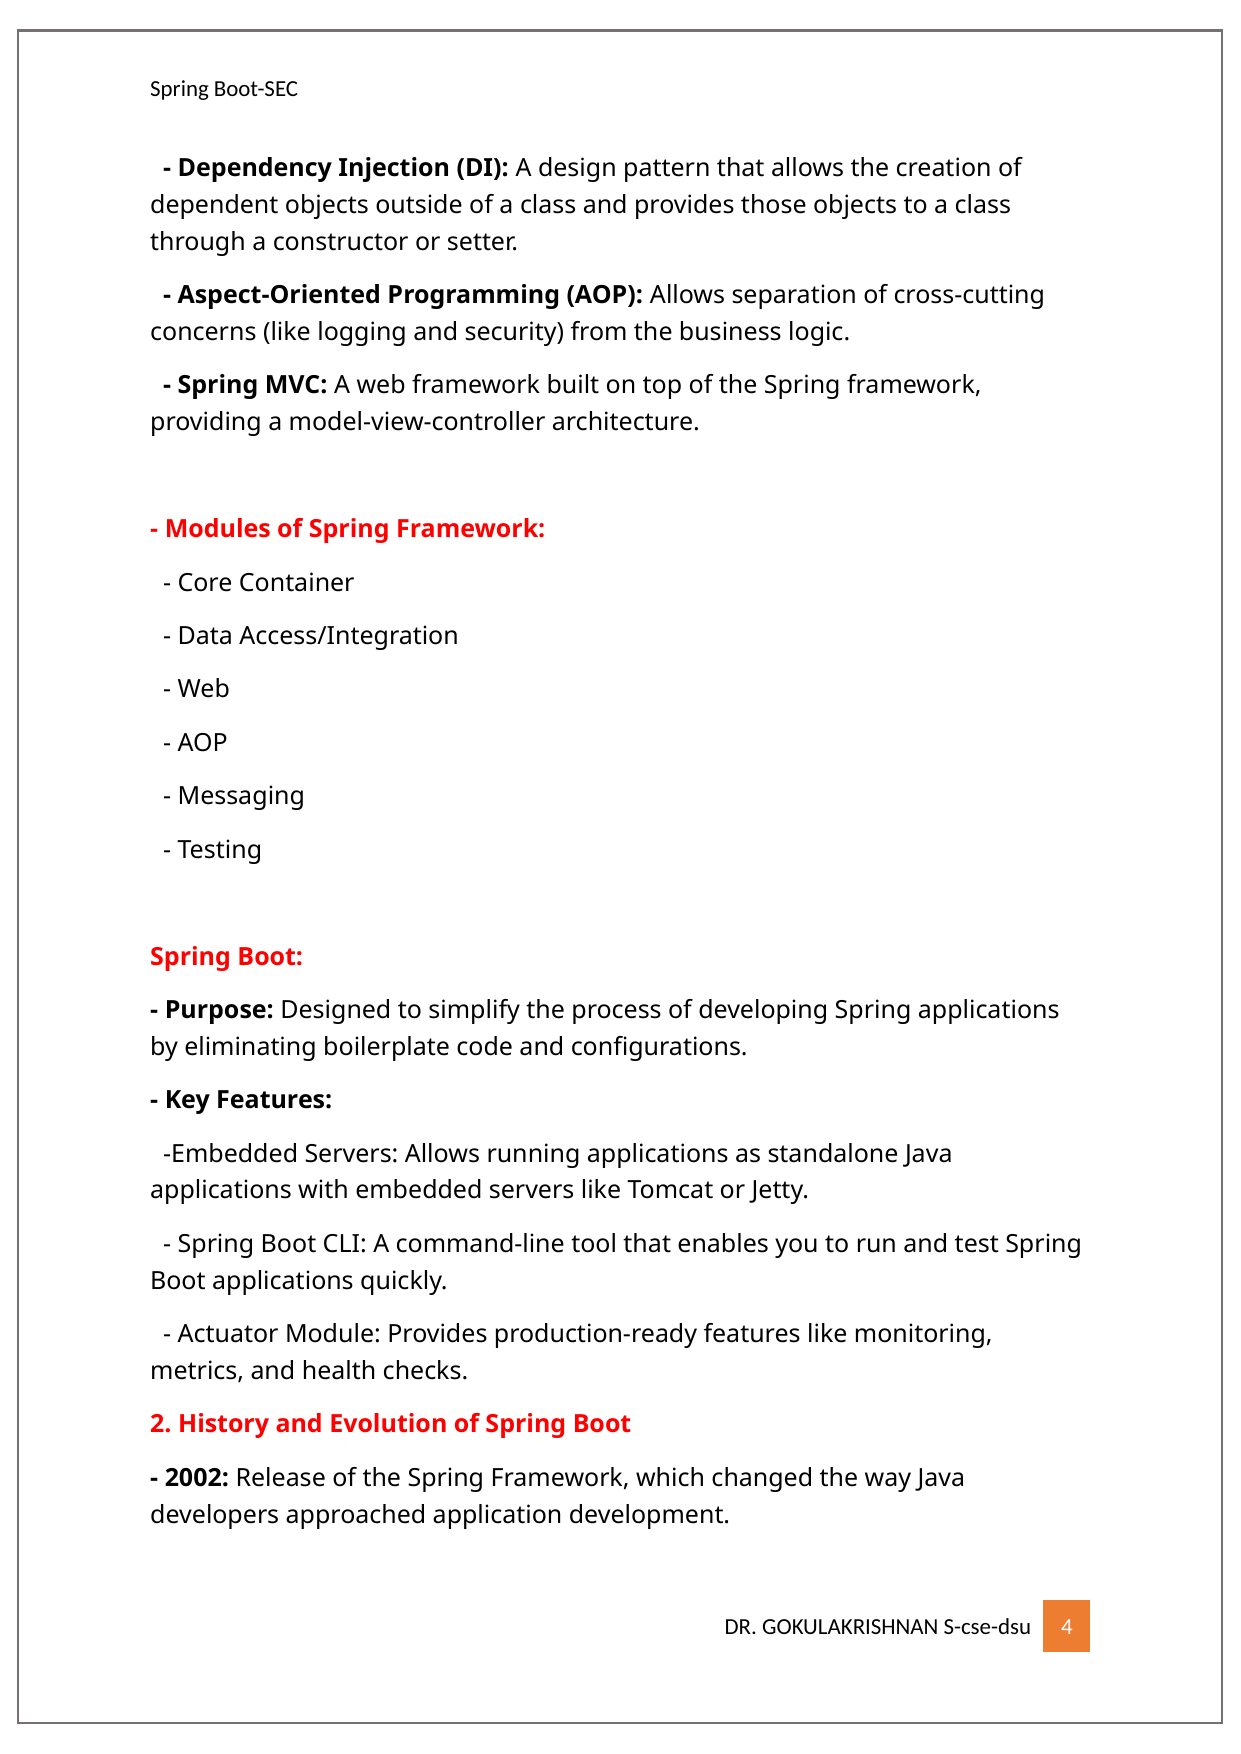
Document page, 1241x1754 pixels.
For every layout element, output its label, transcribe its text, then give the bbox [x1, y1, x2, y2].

text - Purpose: Designed to simplify the process of developing Spring applications by eliminating boilerplate code and configurations. [150, 992, 1090, 1063]
text - Modules of Spring Framework: [150, 511, 1090, 545]
text - Testing [150, 831, 1090, 866]
text -Embedded Servers: Allows running applications as standalone Java applications with embedded servers like Tomcat or Jetty. [150, 1135, 1090, 1206]
text - AOP [150, 724, 1090, 759]
text - Actuator Module: Provides production-ready features like monitoring, metrics, and health checks. [150, 1316, 1090, 1387]
text - Key Features: [150, 1082, 1090, 1116]
text - Spring Boot CLI: A command-line tool that enables you to run and test Spring Boot applications quickly. [150, 1226, 1090, 1296]
text 2. History and Evolution of Spring Boot [150, 1406, 1090, 1440]
text - Core Container [150, 564, 1090, 598]
text - 2002: Release of the Spring Framework, which changed the way Java developers approached application development. [150, 1459, 1090, 1530]
text - Data Access/Integration [150, 618, 1090, 652]
text - Web [150, 671, 1090, 705]
text Spring Boot: [150, 938, 1090, 972]
text - Aspect-Oriented Programming (AOP): Allows separation of cross-cutting concerns (like logging and security) from the business logic. [150, 277, 1090, 348]
text - Spring MVC: A web framework built on top of the Spring framework, providing a model-view-controller architecture. [150, 367, 1090, 438]
text - Dependency Injection (DI): A design pattern that allows the creation of dependent objects outside of a class and provides those objects to a class through a constructor or setter. [150, 150, 1090, 258]
text - Messaging [150, 778, 1090, 812]
